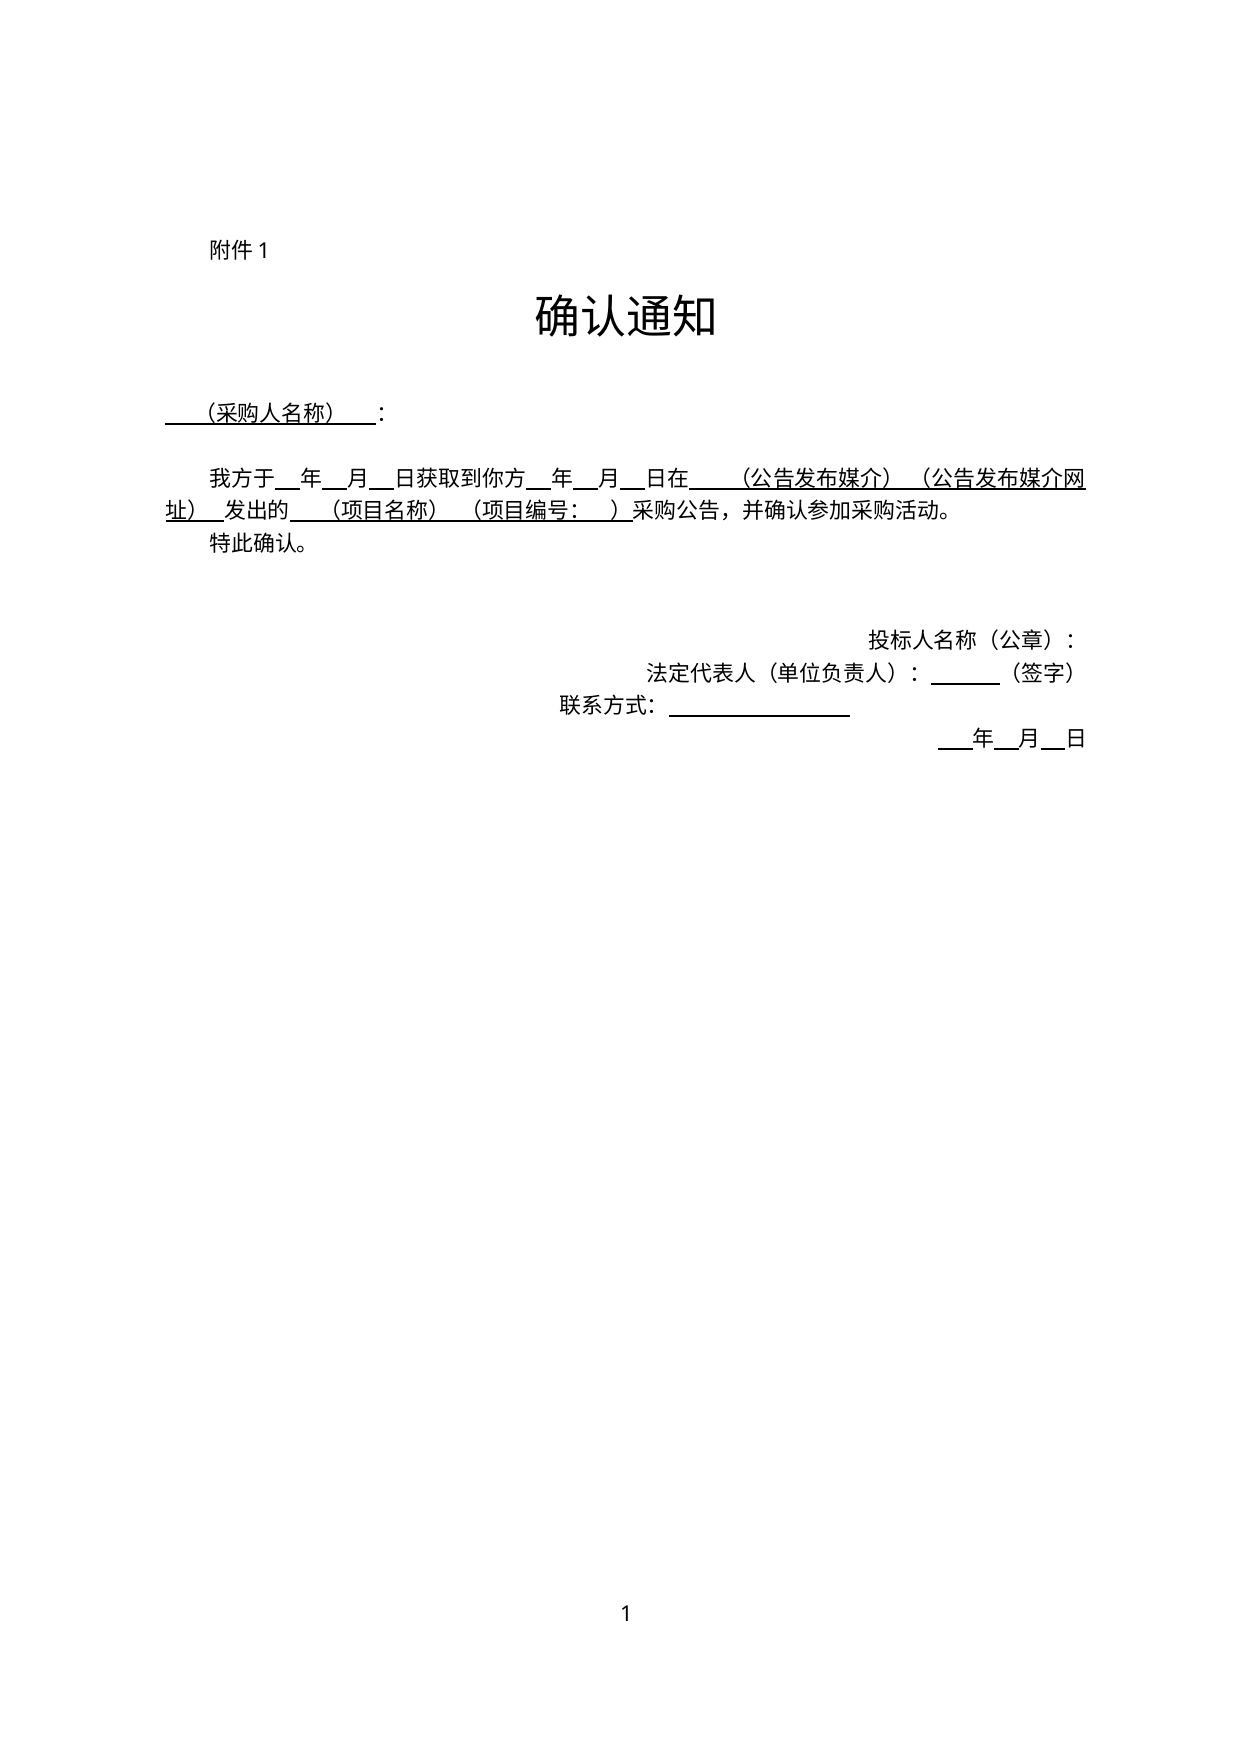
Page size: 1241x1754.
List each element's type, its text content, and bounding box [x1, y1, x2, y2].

text 投标人名称（公章）： [165, 623, 1087, 655]
text 法定代表人（单位负责人）： （签字） [165, 655, 1087, 688]
text 联系方式： [165, 688, 1087, 720]
text 特此确认。 [165, 525, 1087, 558]
text 我方于 年 月 日获取到你方 年 月 日在 （公告发布媒介） （公告发布媒介网址） 发出的 （项目名称） （项目编号： ）采购公告，并确认参加采购活动。 [165, 460, 1087, 525]
text 年 月 日 [165, 720, 1087, 753]
text 确认通知 [165, 265, 1087, 363]
text 附件1 [165, 233, 1087, 265]
text （采购人名称） ： [165, 395, 1087, 428]
